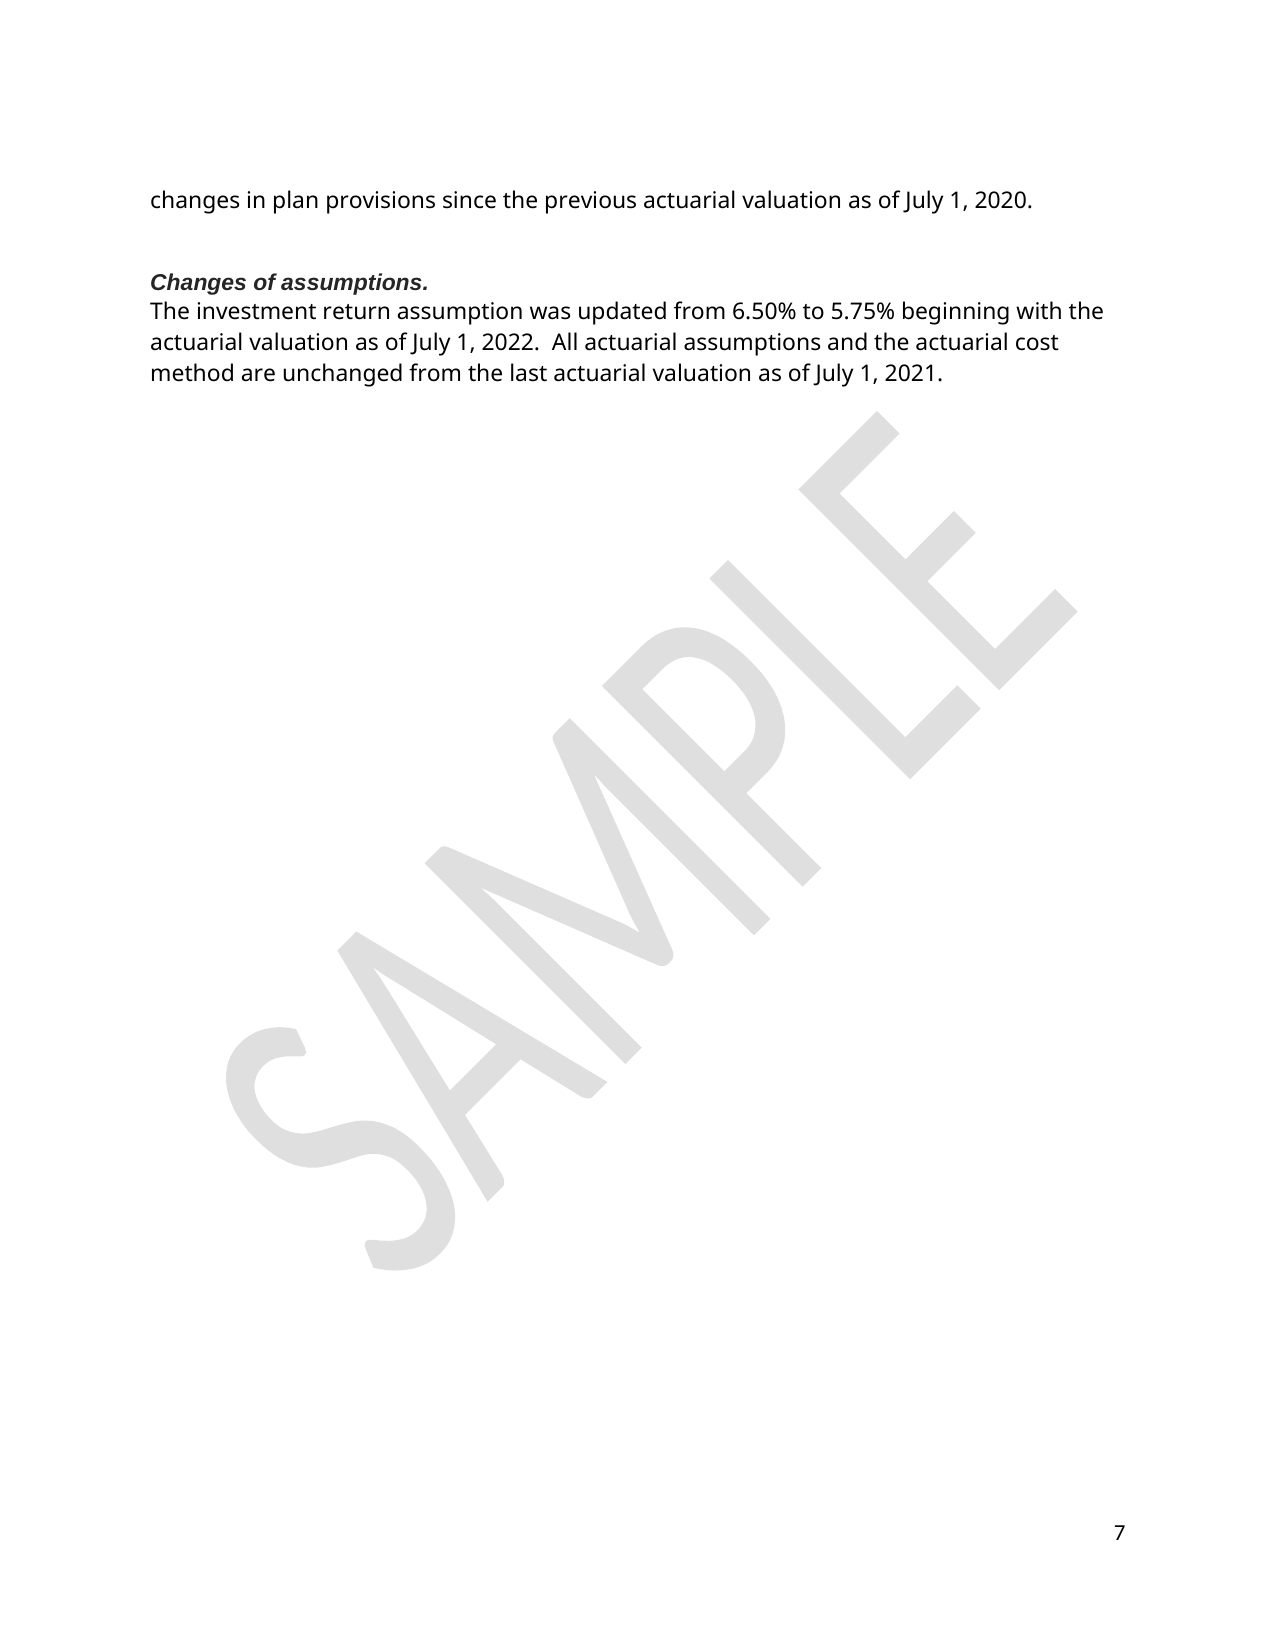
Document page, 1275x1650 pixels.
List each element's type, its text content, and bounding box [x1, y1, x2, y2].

text The investment return assumption was updated from 6.50% to 5.75% beginning with the actuarial valuation as of July 1, 2022. All actuarial assumptions and the actuarial cost method are unchanged from the last actuarial valuation as of July 1, 2021. [150, 295, 1125, 388]
text changes in plan provisions since the previous actuarial valuation as of July 1, 2020. [150, 184, 1125, 216]
text Changes of assumptions. [150, 268, 1125, 295]
